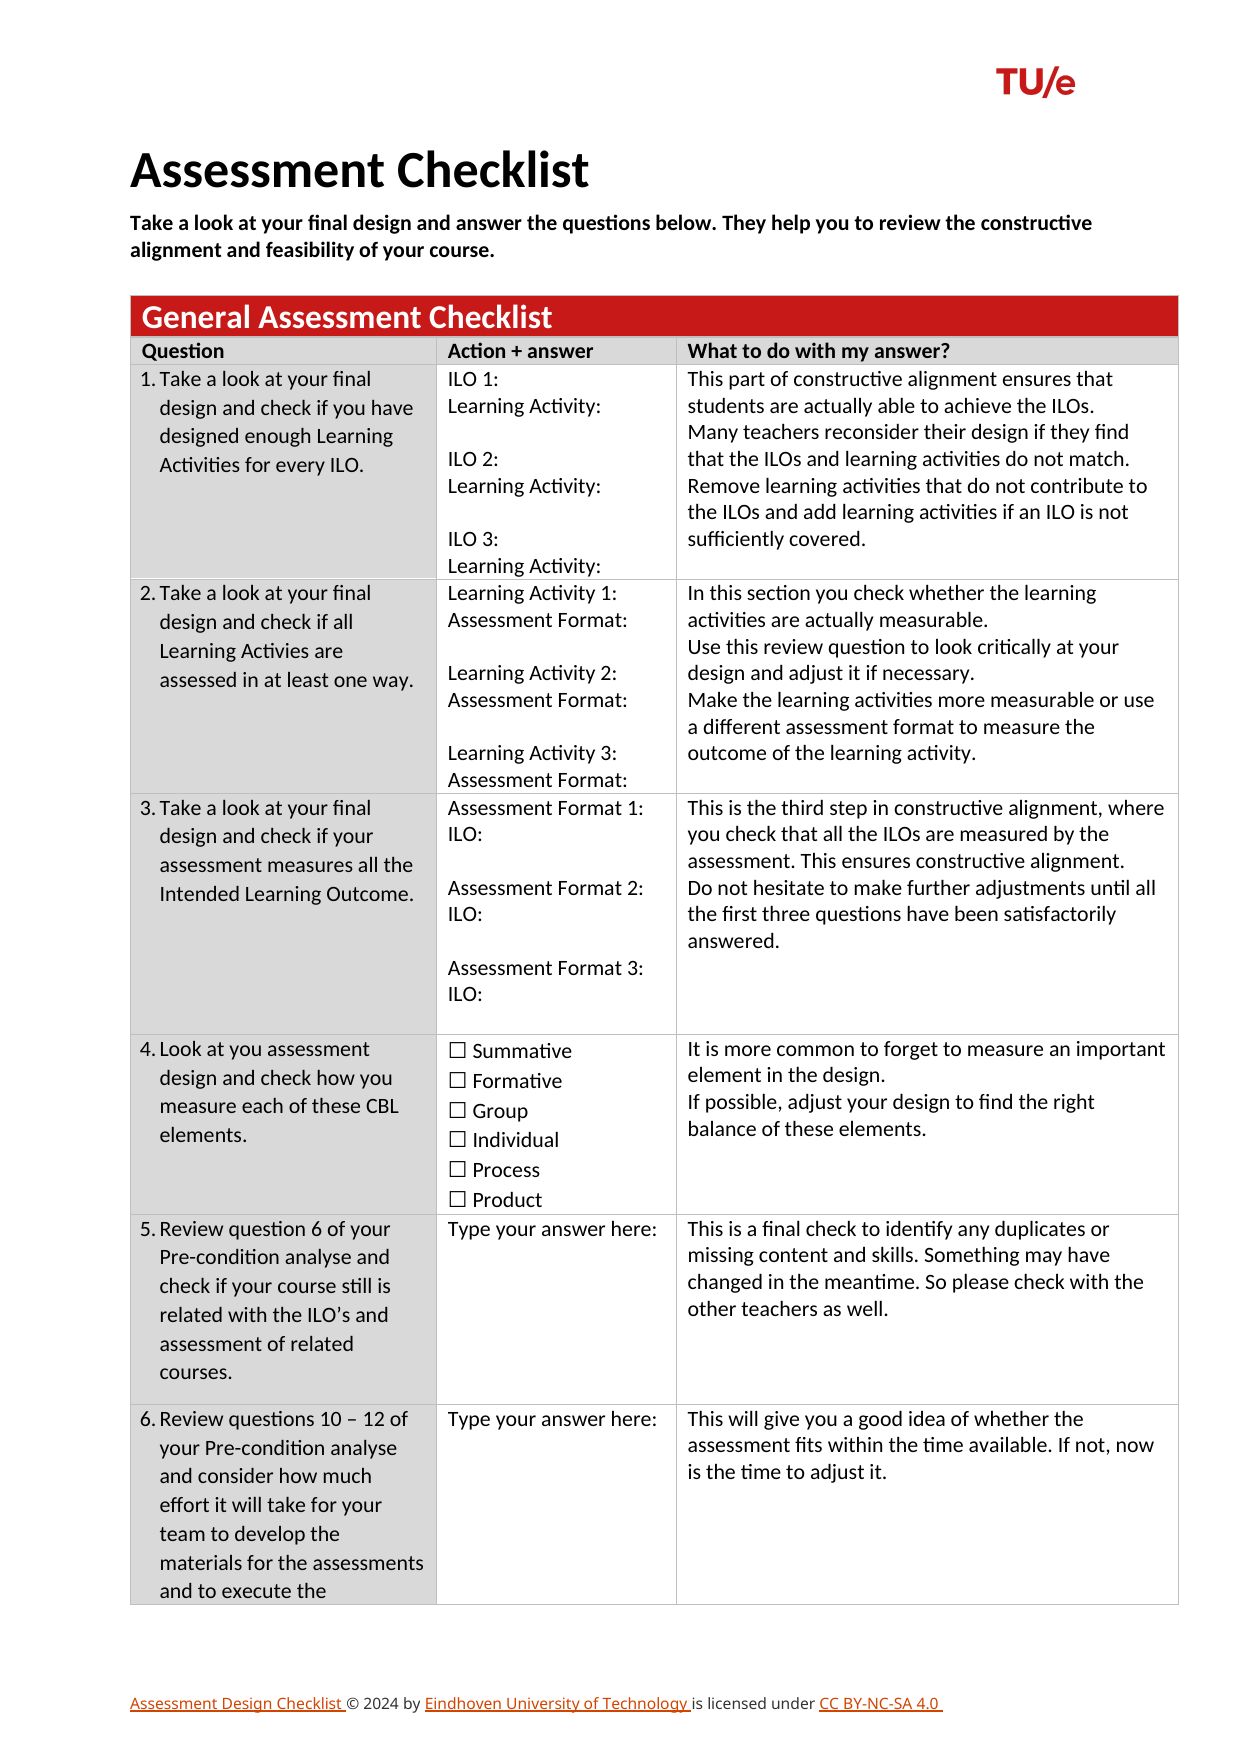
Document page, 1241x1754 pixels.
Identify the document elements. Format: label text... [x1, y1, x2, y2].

table_cell Take a look at your final design and check if your assessment measures all the Intended Learning Outcome. [131, 794, 436, 1034]
picture [993, 64, 1078, 101]
table_cell This part of constructive alignment ensures that students are actually able to achieve the ILOs. Many teachers reconsider their design if they find that the ILOs and learning activities do not match. Remove learning activities that do not contribute to the ILOs and add learning activities if an ILO is not sufficiently covered. [677, 365, 1178, 578]
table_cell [677, 1405, 1178, 1604]
table_cell Assessment Format 1: ILO: Assessment Format 2: ILO: Assessment Format 3: ILO: [437, 794, 676, 1034]
table_cell What to do with my answer? [677, 338, 1178, 364]
table_cell ILO 1: Learning Activity: ILO 2: Learning Activity: ILO 3: Learning Activity: [437, 365, 676, 578]
table_cell Summative Formative Group Individual Process Product [437, 1035, 676, 1214]
table_cell Take a look at your final design and check if you have designed enough Learning Activities for every ILO. [131, 365, 436, 578]
table_cell Action + answer [437, 338, 676, 364]
table_cell Learning Activity 1: Assessment Format: Learning Activity 2: Assessment Format: Learning Activity 3: Assessment Format: [437, 580, 676, 793]
table_cell This is the third step in constructive alignment, where you check that all the ILOs are measured by the assessment. This ensures constructive alignment. Do not hesitate to make further adjustments until all the first three questions have been satisfactorily answered. [677, 794, 1178, 1034]
table_cell Look at you assessment design and check how you measure each of these CBL elements. [131, 1035, 436, 1214]
table_cell It is more common to forget to measure an important element in the design. If possible, adjust your design to find the right balance of these elements. [677, 1035, 1178, 1214]
table_cell Type your answer here: [437, 1215, 676, 1404]
table_cell Review question 6 of your Pre-condition analyse and check if your course still is related with the ILO’s and assessment of related courses. [131, 1215, 436, 1404]
table_header General Assessment Checklist [131, 296, 1178, 336]
table_cell Take a look at your final design and check if all Learning Activies are assessed in at least one way. [131, 580, 436, 793]
text Assessment Checklist [130, 144, 590, 198]
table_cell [437, 1405, 676, 1604]
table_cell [131, 1405, 436, 1604]
text Take a look at your final design and answer the questions below. They help you to review the constructive alignment and feasibility of your course. [130, 165, 1110, 263]
table_cell Question [131, 338, 436, 364]
table_cell This is a final check to identify any duplicates or missing content and skills. Something may have changed in the meantime. So please check with the other teachers as well. [677, 1215, 1178, 1404]
table_cell In this section you check whether the learning activities are actually measurable. Use this review question to look critically at your design and adjust it if necessary. Make the learning activities more measurable or use a different assessment format to measure the outcome of the learning activity. [677, 580, 1178, 793]
